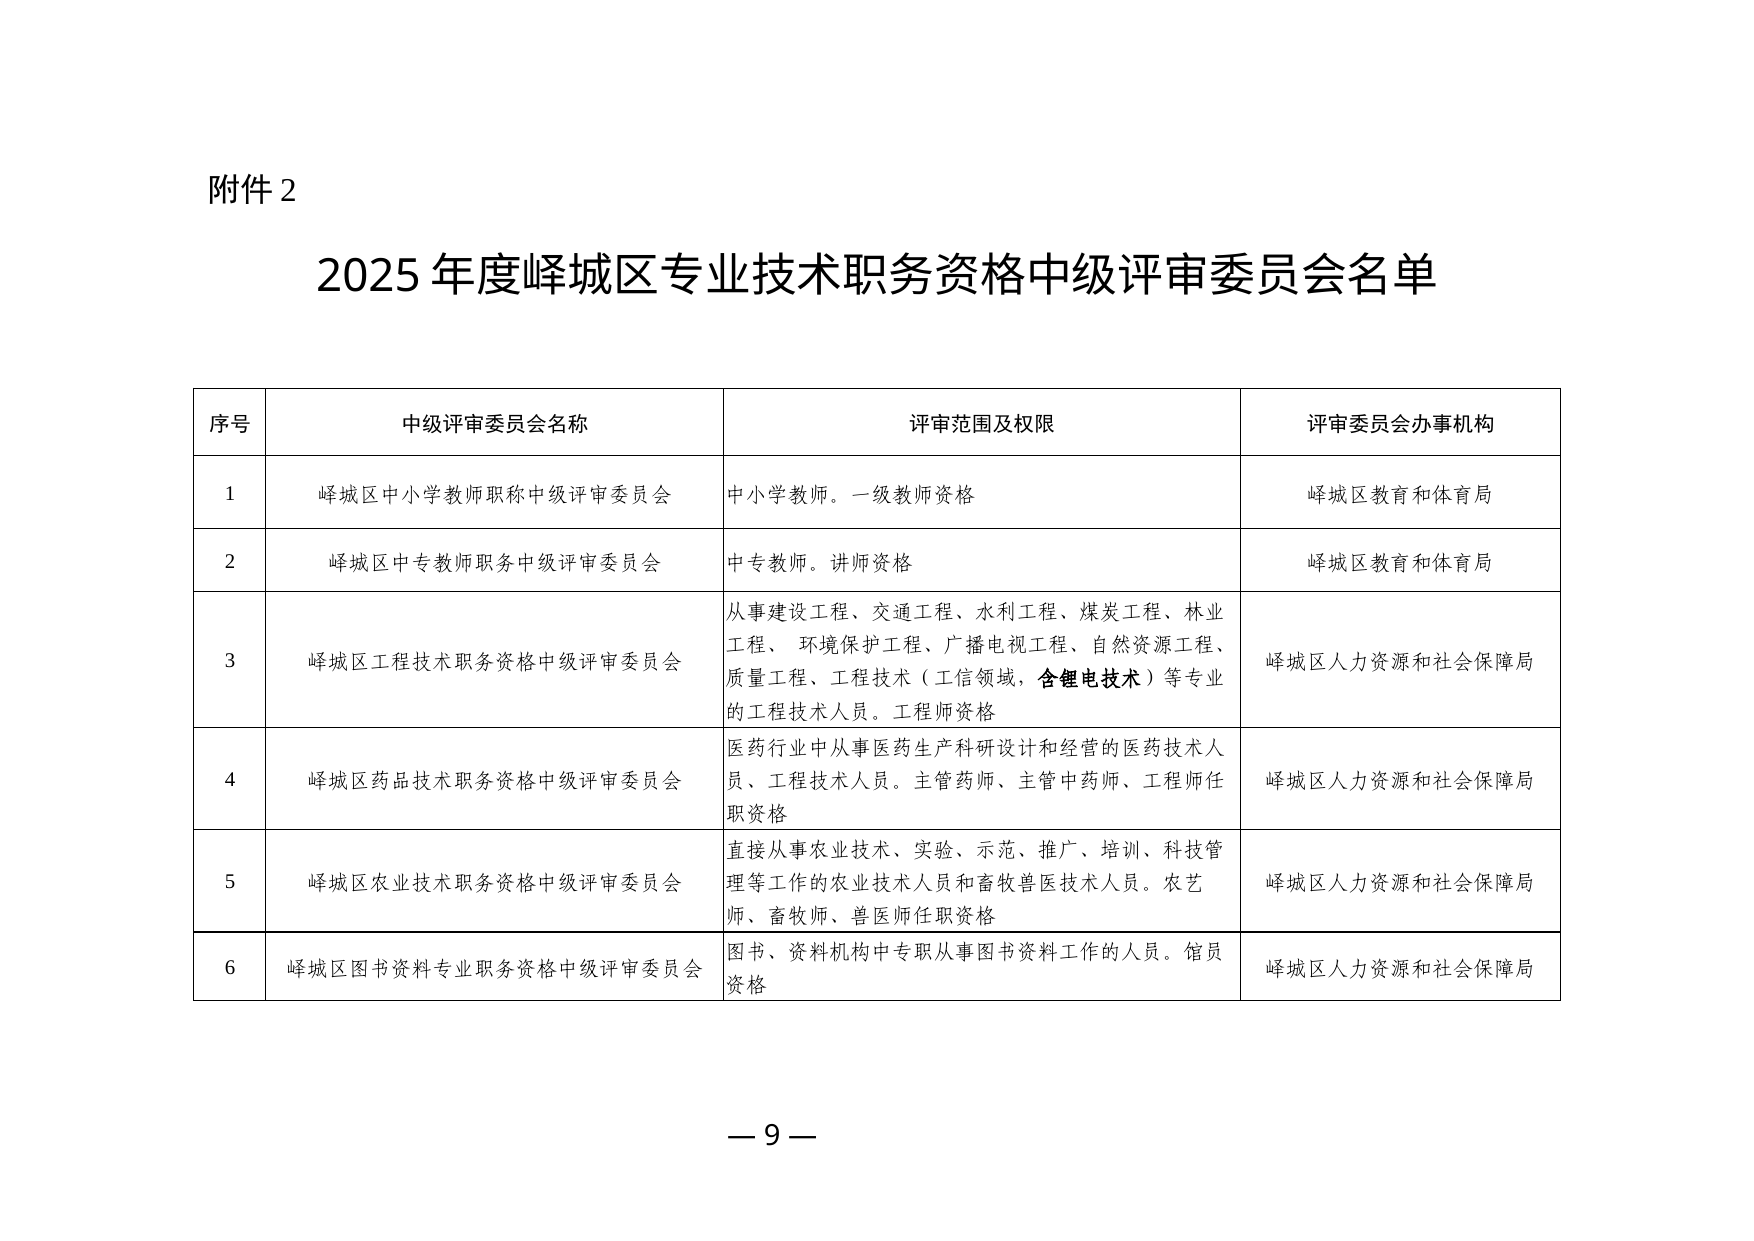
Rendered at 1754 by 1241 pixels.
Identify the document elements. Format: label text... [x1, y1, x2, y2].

table_cell 4 [194, 728, 265, 829]
table_cell 峄城区图书资料专业职务资格中级评审委员会 [266, 933, 723, 1000]
text 2025年度峄城区专业技术职务资格中级评审委员会名单 [207, 221, 1547, 321]
table_cell 峄城区药品技术职务资格中级评审委员会 [266, 728, 723, 829]
text 附件2 [207, 155, 1547, 221]
table_cell 峄城区人力资源和社会保障局 [1241, 830, 1560, 931]
table_cell 峄城区人力资源和社会保障局 [1241, 933, 1560, 1000]
table_cell 医药行业中从事医药生产科研设计和经营的医药技术人员、工程技术人员。主管药师、主管中药师、工程师任职资格 [724, 728, 1240, 829]
table_cell 3 [194, 592, 265, 727]
table_cell 峄城区教育和体育局 [1241, 529, 1560, 591]
table_cell 直接从事农业技术、实验、示范、推广、培训、科技管理等工作的农业技术人员和畜牧兽医技术人员。农艺师、畜牧师、兽医师任职资格 [724, 830, 1240, 931]
table_cell 6 [194, 933, 265, 1000]
table_cell 中专教师。讲师资格 [724, 529, 1240, 591]
table_cell 中小学教师。一级教师资格 [724, 456, 1240, 528]
table_cell 峄城区人力资源和社会保障局 [1241, 728, 1560, 829]
table_cell 峄城区农业技术职务资格中级评审委员会 [266, 830, 723, 931]
table_header 评审委员会办事机构 [1241, 389, 1560, 455]
table_cell 从事建设工程、交通工程、水利工程、煤炭工程、林业工程、 环境保护工程、广播电视工程、自然资源工程、质量工程、工程技术（工信领域，含锂电技术）等专业的工程技术人员。工程师资格 [724, 592, 1240, 727]
table_cell 峄城区教育和体育局 [1241, 456, 1560, 528]
table_cell 1 [194, 456, 265, 528]
table_cell 峄城区中小学教师职称中级评审委员会 [266, 456, 723, 528]
table_cell 峄城区工程技术职务资格中级评审委员会 [266, 592, 723, 727]
table_cell 图书、资料机构中专职从事图书资料工作的人员。馆员资格 [724, 933, 1240, 1000]
table_cell 峄城区中专教师职务中级评审委员会 [266, 529, 723, 591]
table_cell 2 [194, 529, 265, 591]
table_header 评审范围及权限 [724, 389, 1240, 455]
table_header 中级评审委员会名称 [266, 389, 723, 455]
table_header 序号 [194, 389, 265, 455]
table_cell 峄城区人力资源和社会保障局 [1241, 592, 1560, 727]
table_cell 5 [194, 830, 265, 931]
